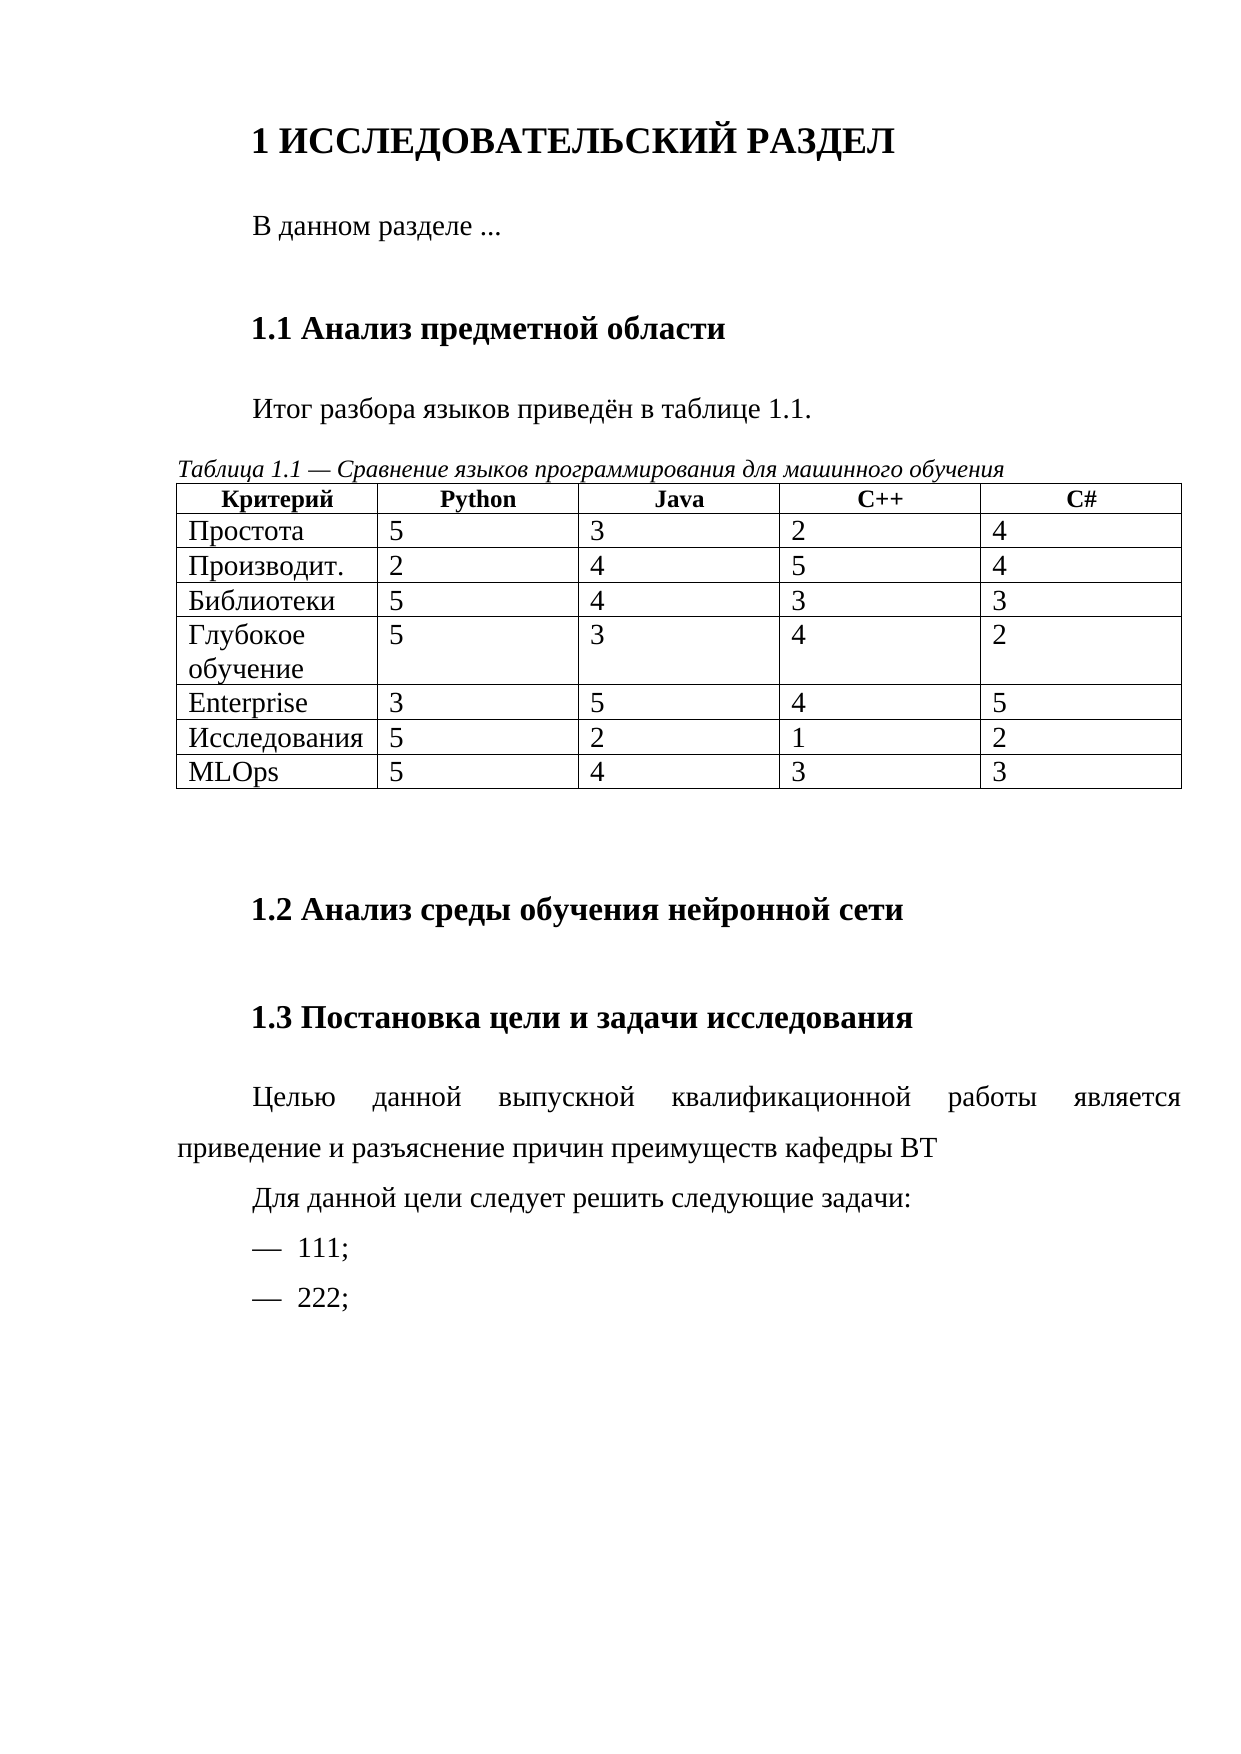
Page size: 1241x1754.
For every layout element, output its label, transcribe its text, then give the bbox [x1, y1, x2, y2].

table_cell 3 [579, 514, 779, 547]
table_cell 5 [378, 617, 578, 684]
table_header Python [378, 484, 578, 512]
text Итог разбора языков приведён в таблице 1.1. [177, 391, 1182, 424]
table_cell 4 [981, 514, 1181, 547]
table_header C++ [780, 484, 980, 512]
table_cell Производит. [177, 548, 377, 582]
table_cell 3 [981, 583, 1181, 616]
list — 222; [252, 1281, 1182, 1314]
table_cell 5 [378, 755, 578, 788]
table_cell 5 [981, 685, 1181, 719]
table_cell 5 [780, 548, 980, 582]
table_cell 1 [780, 720, 980, 753]
table_cell 4 [780, 685, 980, 719]
table_cell 5 [378, 720, 578, 753]
table_header Критерий [177, 484, 377, 512]
table_cell 5 [378, 583, 578, 616]
table_cell 2 [378, 548, 578, 582]
table_cell 3 [780, 583, 980, 616]
text Для данной цели следует решить следующие задачи: [177, 1180, 1182, 1213]
table_header Java [579, 484, 779, 512]
subtitle 1 Исследовательский раздел [177, 118, 1182, 162]
table_cell 2 [579, 720, 779, 753]
subtitle 1.2 Анализ среды обучения нейронной сети [177, 889, 1182, 928]
table_cell 5 [579, 685, 779, 719]
text Целью данной выпускной квалификационной работы является приведение и разъяснение причин преимуществ кафедры ВТ [177, 1079, 1182, 1163]
subtitle 1.1 Анализ предметной области [177, 308, 1182, 347]
table_cell 4 [579, 755, 779, 788]
table_cell 2 [981, 720, 1181, 753]
table_cell 3 [981, 755, 1181, 788]
table_cell MLOps [177, 755, 377, 788]
table_cell 5 [378, 514, 578, 547]
table_cell 4 [579, 548, 779, 582]
table_cell Простота [177, 514, 377, 547]
table_cell Библиотеки [177, 583, 377, 616]
table_cell 3 [780, 755, 980, 788]
table_cell 2 [981, 617, 1181, 684]
table_cell 3 [579, 617, 779, 684]
table_cell Глубокое обучение [177, 617, 377, 684]
table_cell 4 [780, 617, 980, 684]
text В данном разделе ... [177, 208, 1182, 242]
table_cell 3 [378, 685, 578, 719]
table_cell Enterprise [177, 685, 377, 719]
table_cell 4 [981, 548, 1181, 582]
text Таблица 1.1 — Сравнение языков программирования для машинного обучения [177, 454, 1182, 483]
table_cell 2 [780, 514, 980, 547]
table_cell 4 [579, 583, 779, 616]
table_cell Исследования [177, 720, 377, 753]
list — 111; [252, 1230, 1182, 1264]
subtitle 1.3 Постановка цели и задачи исследования [177, 997, 1182, 1035]
table_header C# [981, 484, 1181, 512]
